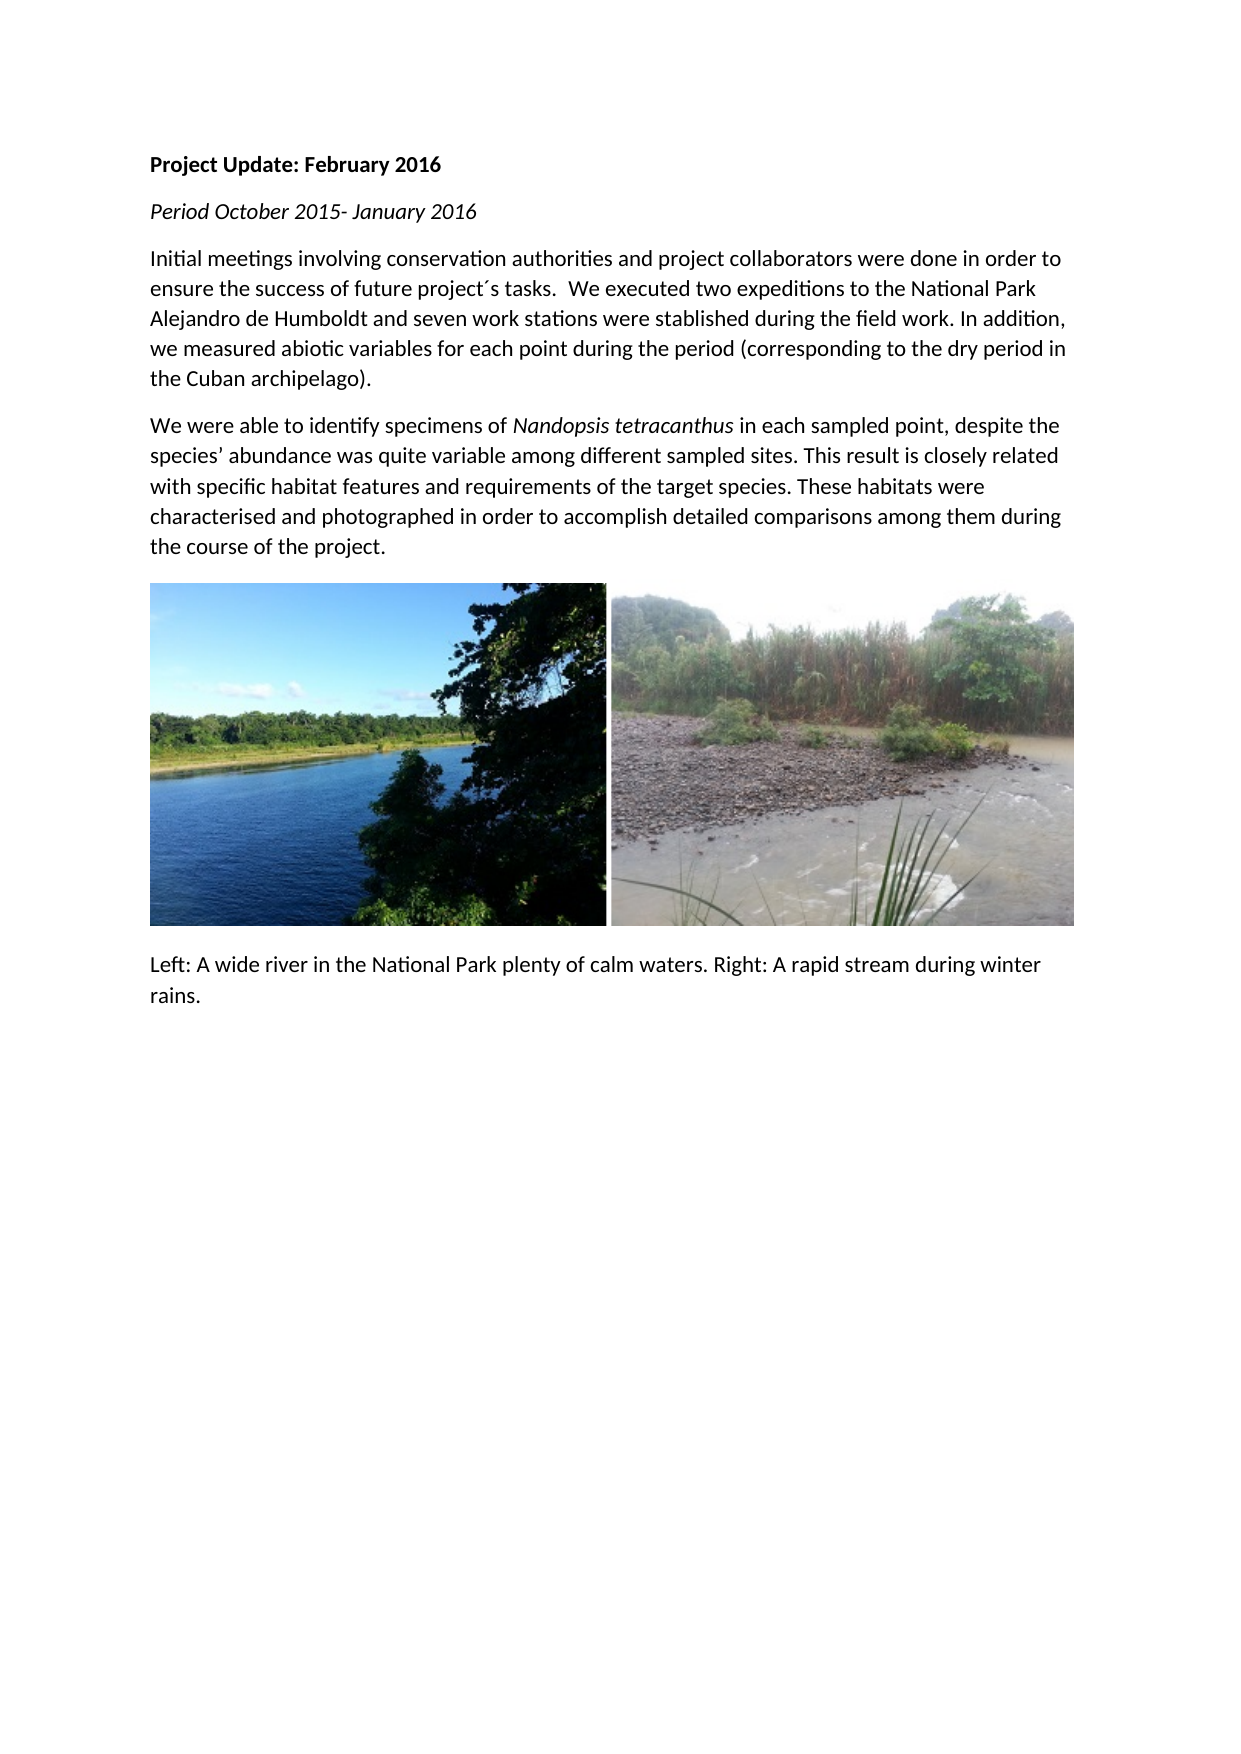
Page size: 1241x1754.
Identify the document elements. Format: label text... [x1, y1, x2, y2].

text We were able to identify specimens of Nandopsis tetracanthus in each sampled point, despite the species’ abundance was quite variable among different sampled sites. This result is closely related with specific habitat features and requirements of the target species. These habitats were characterised and photographed in order to accomplish detailed comparisons among them during the course of the project. [150, 411, 1090, 560]
text Left: A wide river in the National Park plenty of calm waters. Right: A rapid stream during winter rains. [150, 951, 1090, 1009]
text Period October 2015- January 2016 [150, 197, 1090, 225]
text Project Update: February 2016 [150, 150, 1090, 178]
picture [611, 579, 1074, 926]
text Initial meetings involving conservation authorities and project collaborators were done in order to ensure the success of future project´s tasks. We executed two expeditions to the National Park Alejandro de Humboldt and seven work stations were stablished during the field work. In addition, we measured abiotic variables for each point during the period (corresponding to the dry period in the Cuban archipelago). [150, 244, 1090, 393]
picture [150, 583, 607, 926]
